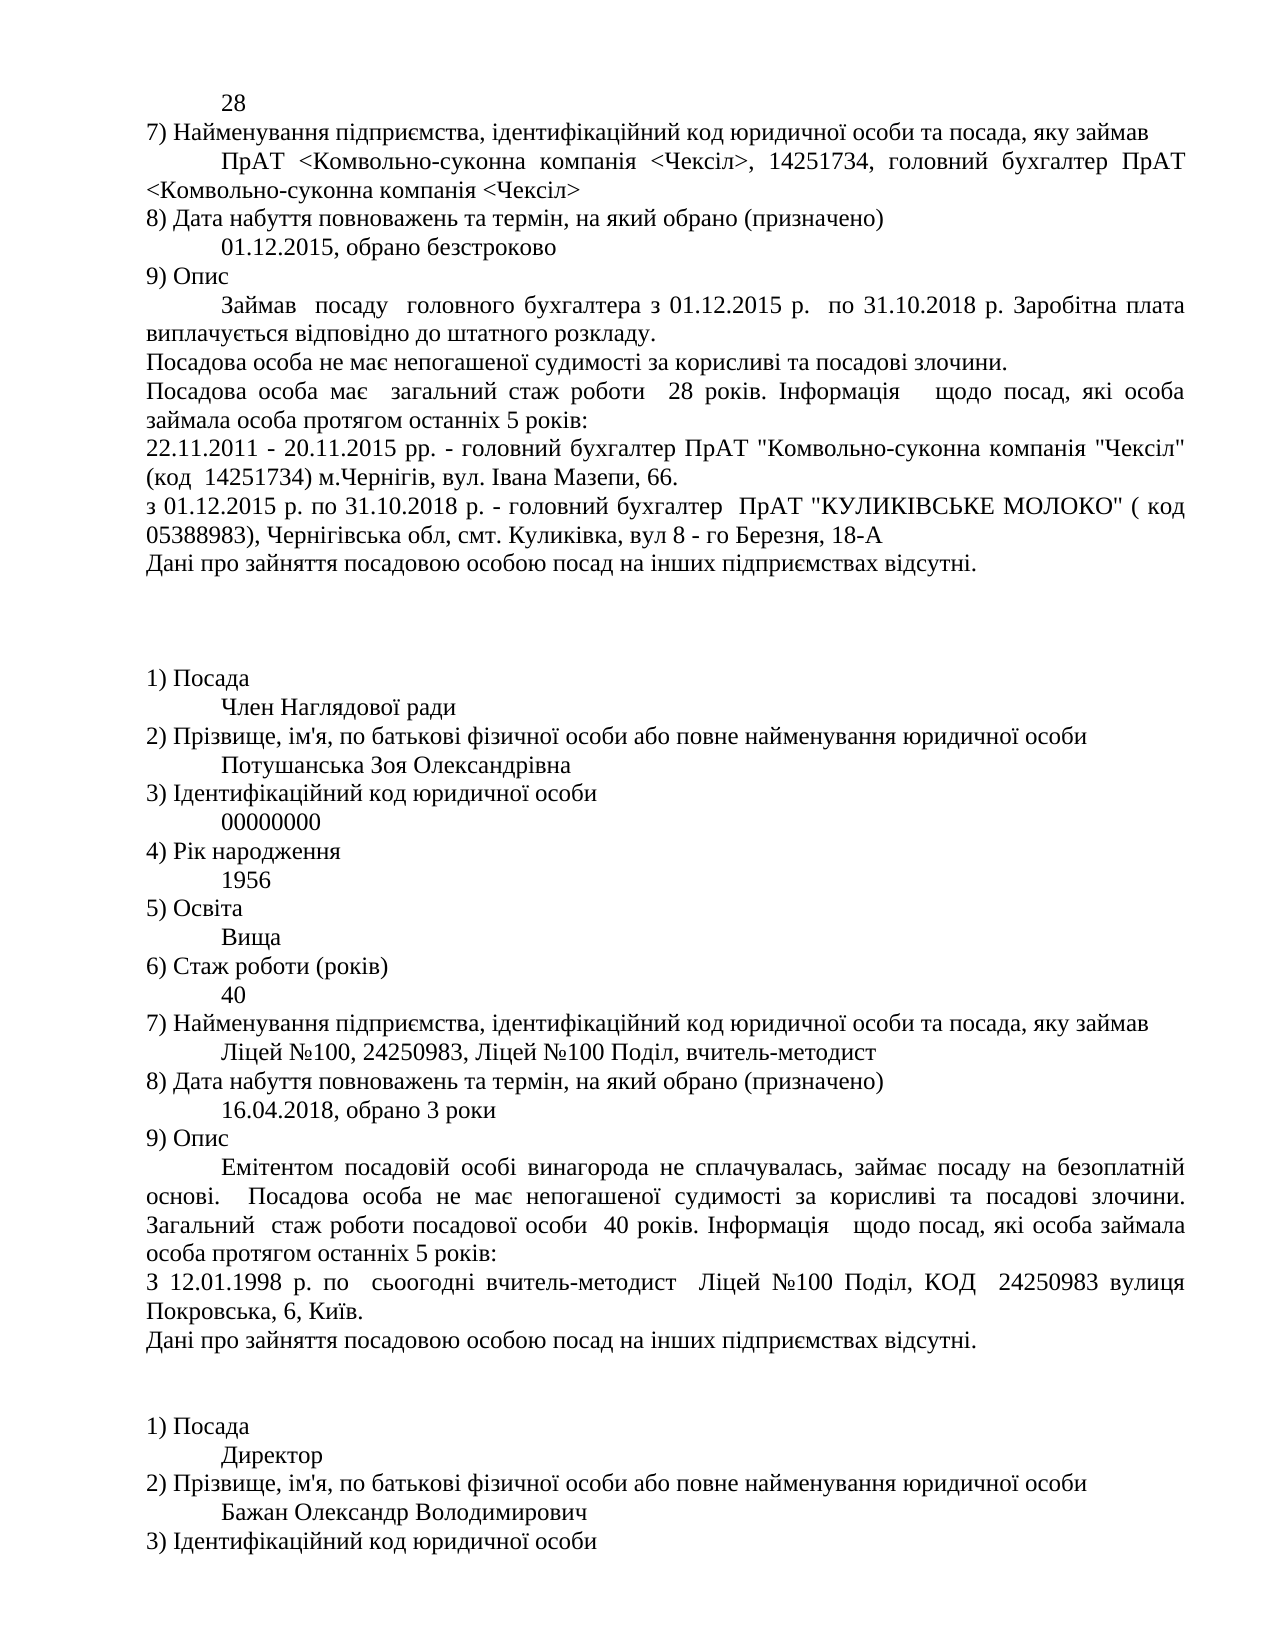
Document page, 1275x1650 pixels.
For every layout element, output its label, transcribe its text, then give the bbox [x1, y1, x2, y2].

text 1) Посада [146, 663, 1186, 692]
text Член Наглядової ради [146, 692, 1186, 721]
text 6) Стаж роботи (років) [146, 951, 1186, 980]
text 01.12.2015, обрано безстроково [146, 232, 1186, 261]
text Данi про зайняття посадовою особою посад на iнших пiдприємствах вiдсутнi. [146, 1325, 1186, 1353]
text з 01.12.2015 р. по 31.10.2018 р. - головний бухгалтер ПрАТ "КУЛИКIВСЬКЕ МОЛОКО" ( код 05388983), Чернiгiвська обл, смт. Куликiвка, вул 8 - го Березня, 18-А [146, 491, 1186, 548]
text 00000000 [146, 807, 1186, 836]
text 7) Найменування підприємства, ідентифікаційний код юридичної особи та посада, яку займав [146, 117, 1186, 146]
text Посадова особа не має непогашеної судимостi за корисливi та посадовi злочини. [146, 347, 1186, 376]
text 2) Прізвище, ім'я, по батькові фізичної особи або повне найменування юридичної особи [146, 1468, 1186, 1497]
text 40 [146, 980, 1186, 1008]
text Вища [146, 922, 1186, 951]
text 16.04.2018, обрано 3 роки [146, 1095, 1186, 1123]
text 28 [146, 88, 1186, 117]
text Данi про зайняття посадовою особою посад на iнших пiдприємствах вiдсутнi. [146, 548, 1186, 577]
text Потушанська Зоя Олександрiвна [146, 750, 1186, 778]
text 5) Освіта [146, 893, 1186, 922]
text Посадова особа має загальний стаж роботи 28 рокiв. Iнформацiя щодо посад, якi особа займала особа протягом останнiх 5 рокiв: [146, 376, 1186, 433]
text 8) Дата набуття повноважень та термін, на який обрано (призначено) [146, 203, 1186, 232]
text 4) Рік народження [146, 836, 1186, 865]
text Бажан Олександр Володимирович [146, 1497, 1186, 1526]
text 3) Ідентифікаційний код юридичної особи [146, 1526, 1186, 1555]
text 9) Опис [146, 261, 1186, 290]
text 22.11.2011 - 20.11.2015 рр. - головний бухгалтер ПрАТ "Комвольно-суконна компанiя "Чексiл" (код 14251734) м.Чернiгiв, вул. Iвана Мазепи, 66. [146, 433, 1186, 491]
text 3) Ідентифікаційний код юридичної особи [146, 778, 1186, 807]
text 2) Прізвище, ім'я, по батькові фізичної особи або повне найменування юридичної особи [146, 721, 1186, 750]
text 8) Дата набуття повноважень та термін, на який обрано (призначено) [146, 1066, 1186, 1095]
text ПрАТ <Комвольно-суконна компанiя <Чексiл>, 14251734, головний бухгалтер ПрАТ <Комвольно-суконна компанiя <Чексiл> [146, 146, 1186, 203]
text Директор [146, 1440, 1186, 1468]
text 1956 [146, 865, 1186, 893]
text З 12.01.1998 р. по сьоогоднi вчитель-методист Лiцей №100 Подiл, КОД 24250983 вулиця Покровська, 6, Київ. [146, 1267, 1186, 1325]
text 9) Опис [146, 1123, 1186, 1152]
text Займав посаду головного бухгалтера з 01.12.2015 р. по 31.10.2018 р. Заробiтна плата виплачується вiдповiдно до штатного розкладу. [146, 290, 1186, 347]
text Лiцей №100, 24250983, Лiцей №100 Подiл, вчитель-методист [146, 1037, 1186, 1066]
text 1) Посада [146, 1411, 1186, 1440]
text 7) Найменування підприємства, ідентифікаційний код юридичної особи та посада, яку займав [146, 1008, 1186, 1037]
text Емiтентом посадовiй особi винагорода не сплачувалась, займає посаду на безоплатнiй основi. Посадова особа не має непогашеної судимостi за корисливi та посадовi злочини. Загальний стаж роботи посадової особи 40 рокiв. Iнформацiя щодо посад, якi особа займала особа протягом останнiх 5 рокiв: [146, 1152, 1186, 1267]
